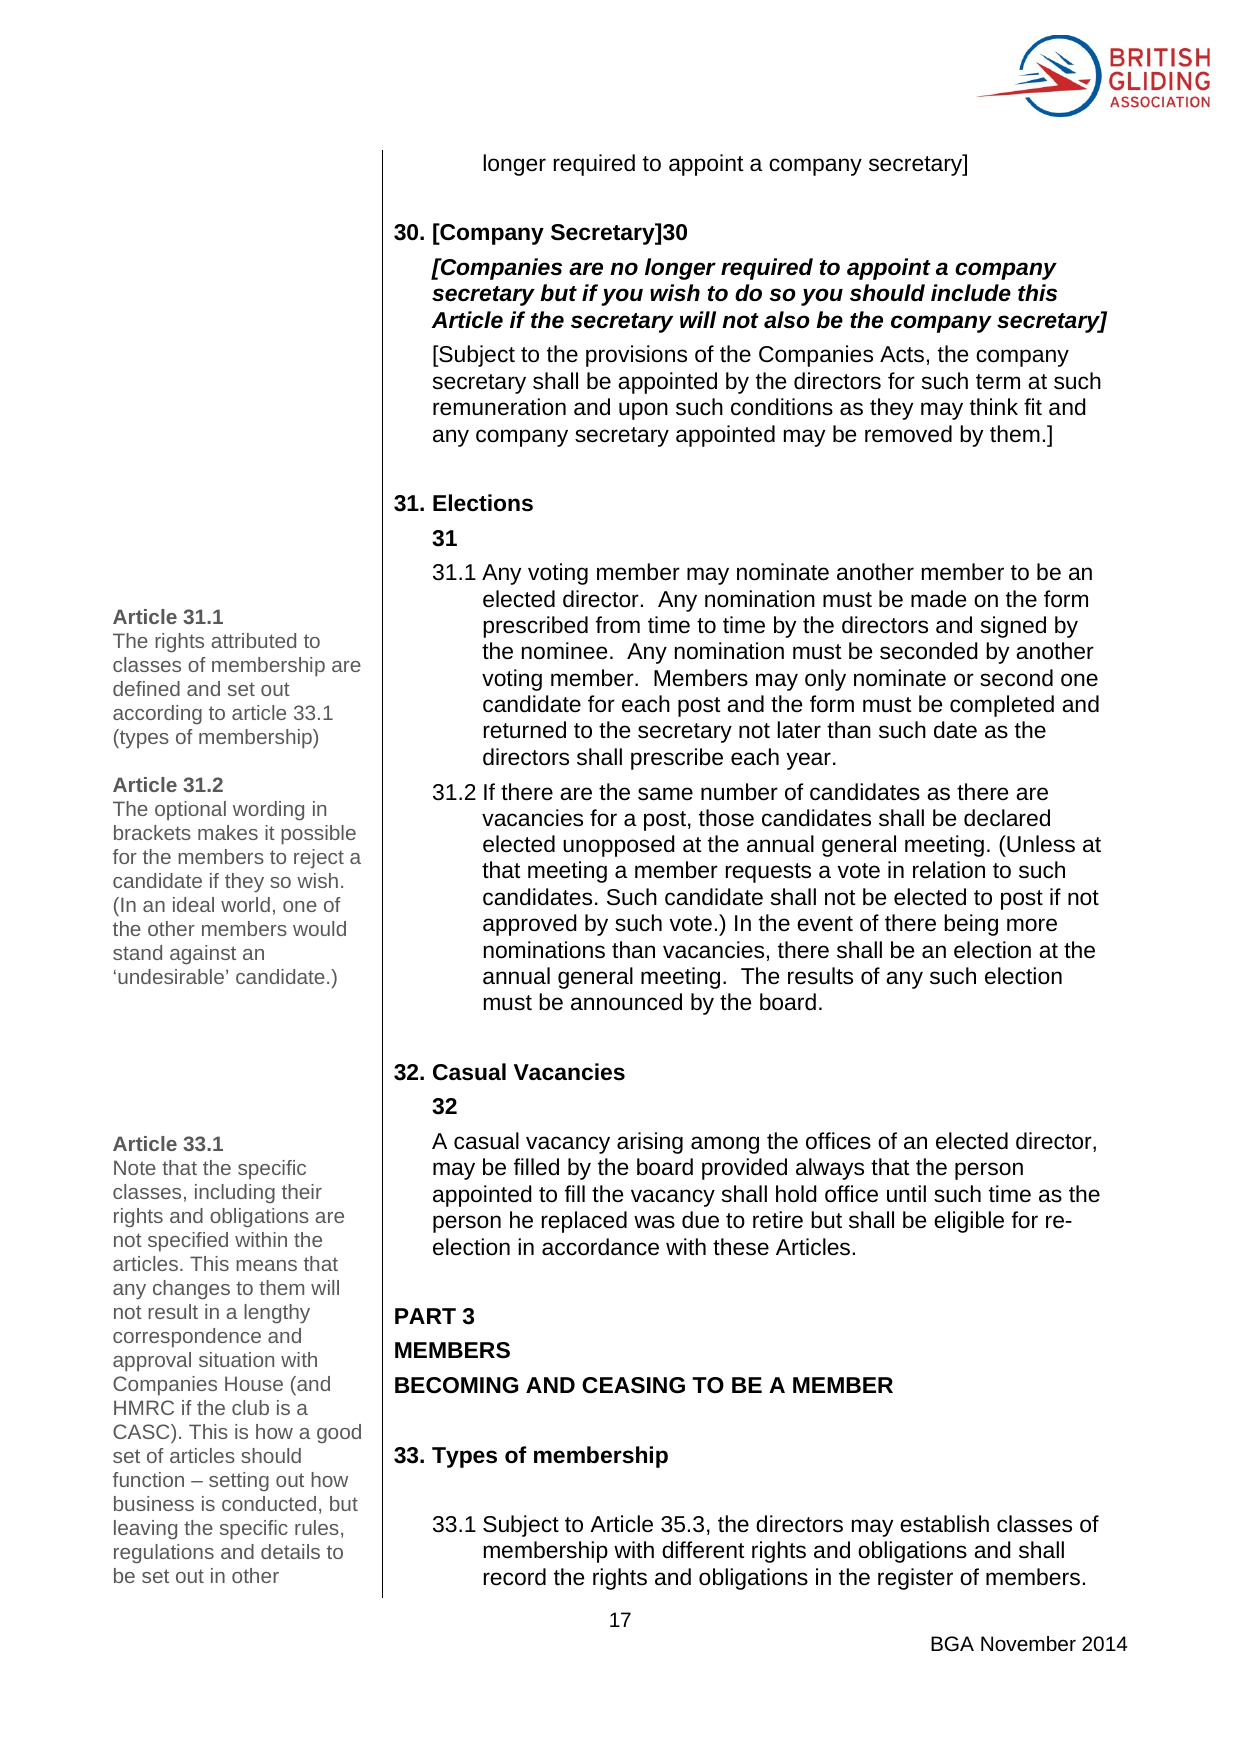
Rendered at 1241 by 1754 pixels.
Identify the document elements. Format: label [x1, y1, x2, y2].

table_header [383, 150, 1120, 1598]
picture [976, 35, 1210, 117]
table_header [101, 150, 382, 1598]
